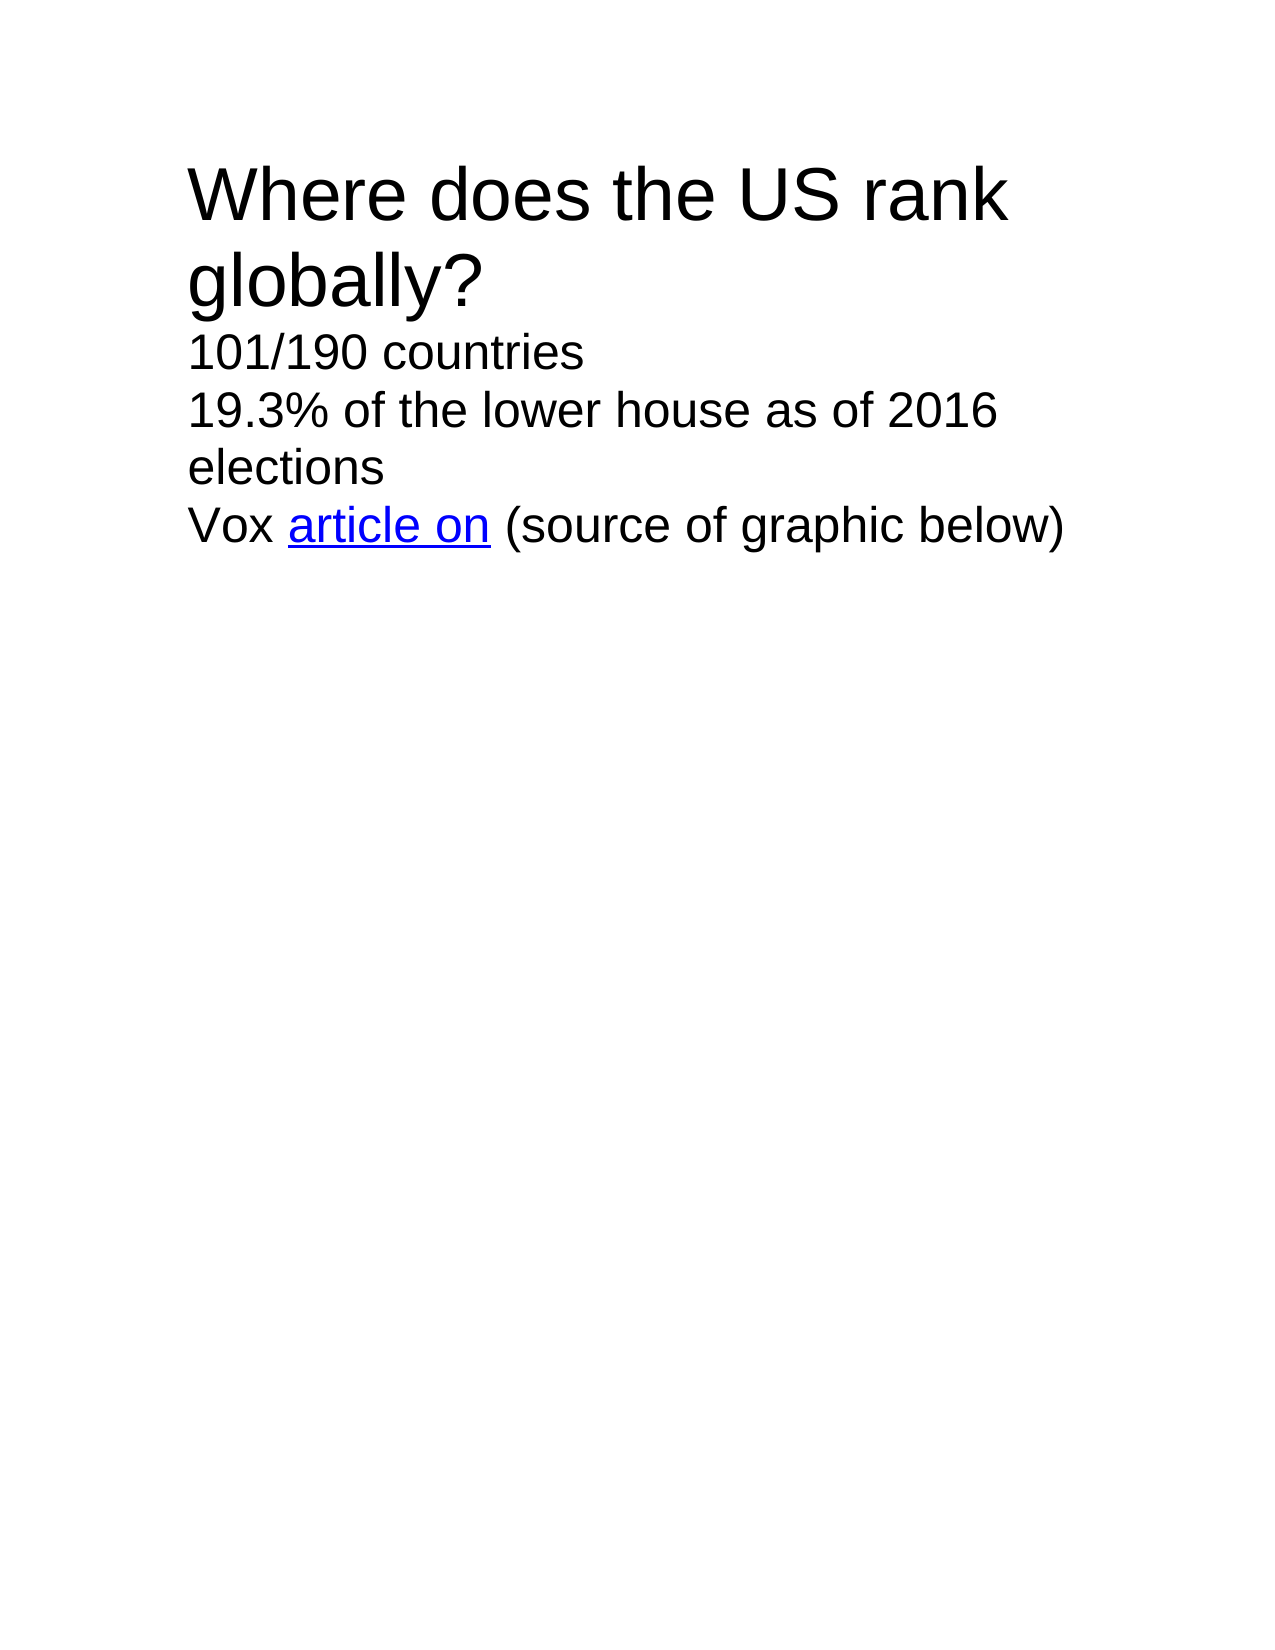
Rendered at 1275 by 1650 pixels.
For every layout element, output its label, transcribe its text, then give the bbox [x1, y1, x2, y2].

text Where does the US rank globally? [187, 150, 1087, 322]
text 19.3% of the lower house as of 2016 elections [187, 380, 1087, 495]
text Vox article on (source of graphic below) [187, 495, 1087, 552]
text 101/190 countries [187, 322, 1087, 380]
